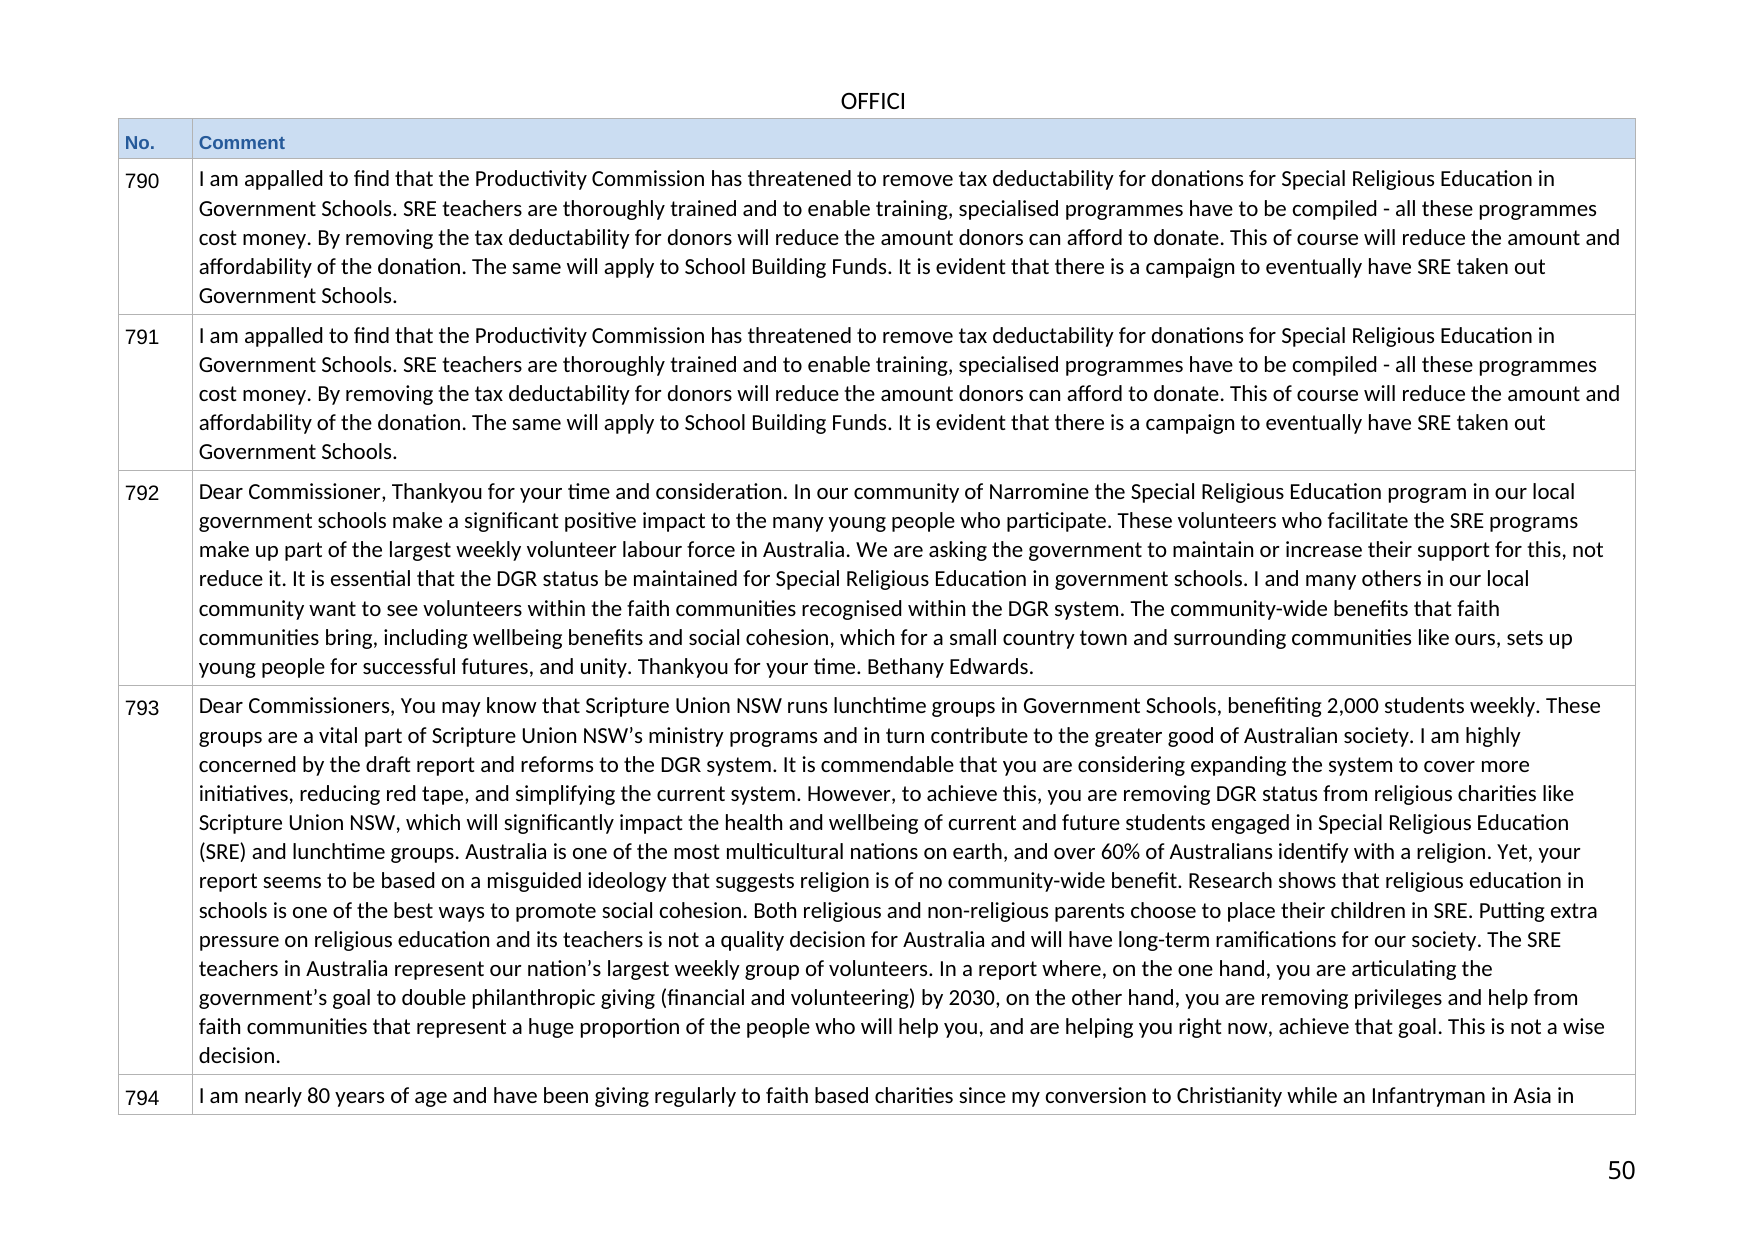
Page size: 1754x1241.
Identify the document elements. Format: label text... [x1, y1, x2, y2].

table_cell Dear Commissioners, You may know that Scripture Union NSW runs lunchtime groups in Government Schools, benefiting 2,000 students weekly. These groups are a vital part of Scripture Union NSW’s ministry programs and in turn contribute to the greater good of Australian society. I am highly concerned by the draft report and reforms to the DGR system. It is commendable that you are considering expanding the system to cover more initiatives, reducing red tape, and simplifying the current system. However, to achieve this, you are removing DGR status from religious charities like Scripture Union NSW, which will significantly impact the health and wellbeing of current and future students engaged in Special Religious Education (SRE) and lunchtime groups. Australia is one of the most multicultural nations on earth, and over 60% of Australians identify with a religion. Yet, your report seems to be based on a misguided ideology that suggests religion is of no community-wide benefit. Research shows that religious education in schools is one of the best ways to promote social cohesion. Both religious and non-religious parents choose to place their children in SRE. Putting extra pressure on religious education and its teachers is not a quality decision for Australia and will have long-term ramifications for our society. The SRE teachers in Australia represent our nation’s largest weekly group of volunteers. In a report where, on the one hand, you are articulating the government’s goal to double philanthropic giving (financial and volunteering) by 2030, on the other hand, you are removing privileges and help from faith communities that represent a huge proportion of the people who will help you, and are helping you right now, achieve that goal. This is not a wise decision. [193, 686, 1635, 1074]
table_cell I am appalled to find that the Productivity Commission has threatened to remove tax deductability for donations for Special Religious Education in Government Schools. SRE teachers are thoroughly trained and to enable training, specialised programmes have to be compiled - all these programmes cost money. By removing the tax deductability for donors will reduce the amount donors can afford to donate. This of course will reduce the amount and affordability of the donation. The same will apply to School Building Funds. It is evident that there is a campaign to eventually have SRE taken out Government Schools. [193, 315, 1635, 470]
table_cell 793 [119, 686, 192, 1074]
table_cell Dear Commissioner, Thankyou for your time and consideration. In our community of Narromine the Special Religious Education program in our local government schools make a significant positive impact to the many young people who participate. These volunteers who facilitate the SRE programs make up part of the largest weekly volunteer labour force in Australia. We are asking the government to maintain or increase their support for this, not reduce it. It is essential that the DGR status be maintained for Special Religious Education in government schools. I and many others in our local community want to see volunteers within the faith communities recognised within the DGR system. The community-wide benefits that faith communities bring, including wellbeing benefits and social cohesion, which for a small country town and surrounding communities like ours, sets up young people for successful futures, and unity. Thankyou for your time. Bethany Edwards. [193, 471, 1635, 685]
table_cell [193, 1075, 1635, 1114]
table_cell 790 [119, 159, 192, 314]
table_cell 794 [119, 1075, 192, 1114]
table_cell I am appalled to find that the Productivity Commission has threatened to remove tax deductability for donations for Special Religious Education in Government Schools. SRE teachers are thoroughly trained and to enable training, specialised programmes have to be compiled - all these programmes cost money. By removing the tax deductability for donors will reduce the amount donors can afford to donate. This of course will reduce the amount and affordability of the donation. The same will apply to School Building Funds. It is evident that there is a campaign to eventually have SRE taken out Government Schools. [193, 159, 1635, 314]
table_header No. [119, 119, 192, 158]
table_cell 791 [119, 315, 192, 470]
table_cell 792 [119, 471, 192, 685]
table_header Comment [193, 119, 1635, 158]
